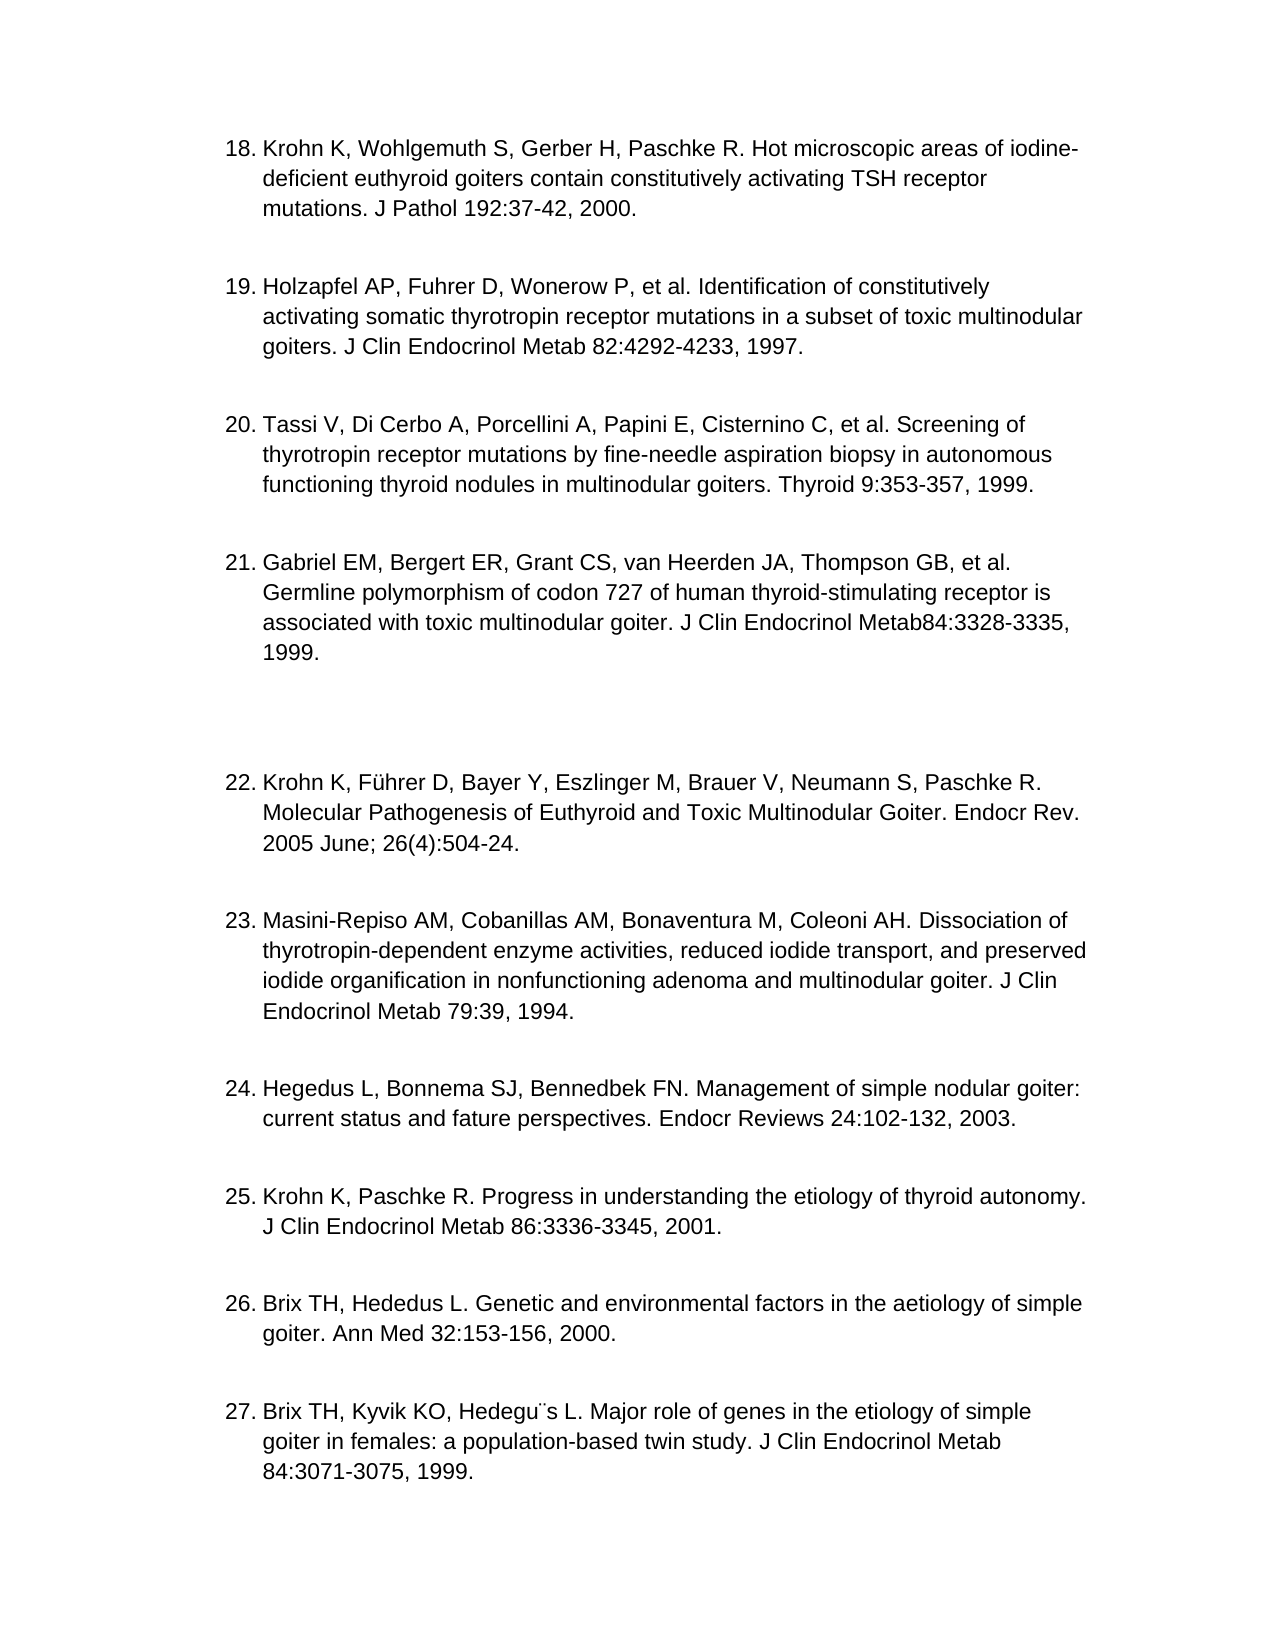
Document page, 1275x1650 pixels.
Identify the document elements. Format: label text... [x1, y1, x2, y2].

list Hegedus L, Bonnema SJ, Bennedbek FN. Management of simple nodular goiter: current status and fature perspectives. Endocr Reviews 24:102-132, 2003. [225, 1075, 1093, 1132]
list Krohn K, Führer D, Bayer Y, Eszlinger M, Brauer V, Neumann S, Paschke R. Molecular Pathogenesis of Euthyroid and Toxic Multinodular Goiter. Endocr Rev. 2005 June; 26(4):504-24. [225, 769, 1093, 856]
list Tassi V, Di Cerbo A, Porcellini A, Papini E, Cisternino C, et al. Screening of thyrotropin receptor mutations by fine-needle aspiration biopsy in autonomous functioning thyroid nodules in multinodular goiters. Thyroid 9:353-357, 1999. [225, 411, 1093, 497]
list Masini-Repiso AM, Cobanillas AM, Bonaventura M, Coleoni AH. Dissociation of thyrotropin-dependent enzyme activities, reduced iodide transport, and preserved iodide organification in nonfunctioning adenoma and multinodular goiter. J Clin Endocrinol Metab 79:39, 1994. [225, 907, 1093, 1024]
list Krohn K, Paschke R. Progress in understanding the etiology of thyroid autonomy. J Clin Endocrinol Metab 86:3336-3345, 2001. [225, 1183, 1093, 1239]
list Holzapfel AP, Fuhrer D, Wonerow P, et al. Identification of constitutively activating somatic thyrotropin receptor mutations in a subset of toxic multinodular goiters. J Clin Endocrinol Metab 82:4292-4233, 1997. [225, 273, 1093, 359]
list Krohn K, Wohlgemuth S, Gerber H, Paschke R. Hot microscopic areas of iodine-deficient euthyroid goiters contain constitutively activating TSH receptor mutations. J Pathol 192:37-42, 2000. [225, 135, 1093, 222]
list Brix TH, Kyvik KO, Hedegu¨s L. Major role of genes in the etiology of simple goiter in females: a population-based twin study. J Clin Endocrinol Metab 84:3071-3075, 1999. [225, 1398, 1093, 1484]
list Brix TH, Hededus L. Genetic and environmental factors in the aetiology of simple goiter. Ann Med 32:153-156, 2000. [225, 1290, 1093, 1347]
list Gabriel EM, Bergert ER, Grant CS, van Heerden JA, Thompson GB, et al. Germline polymorphism of codon 727 of human thyroid-stimulating receptor is associated with toxic multinodular goiter. J Clin Endocrinol Metab84:3328-3335, 1999. [225, 548, 1093, 665]
